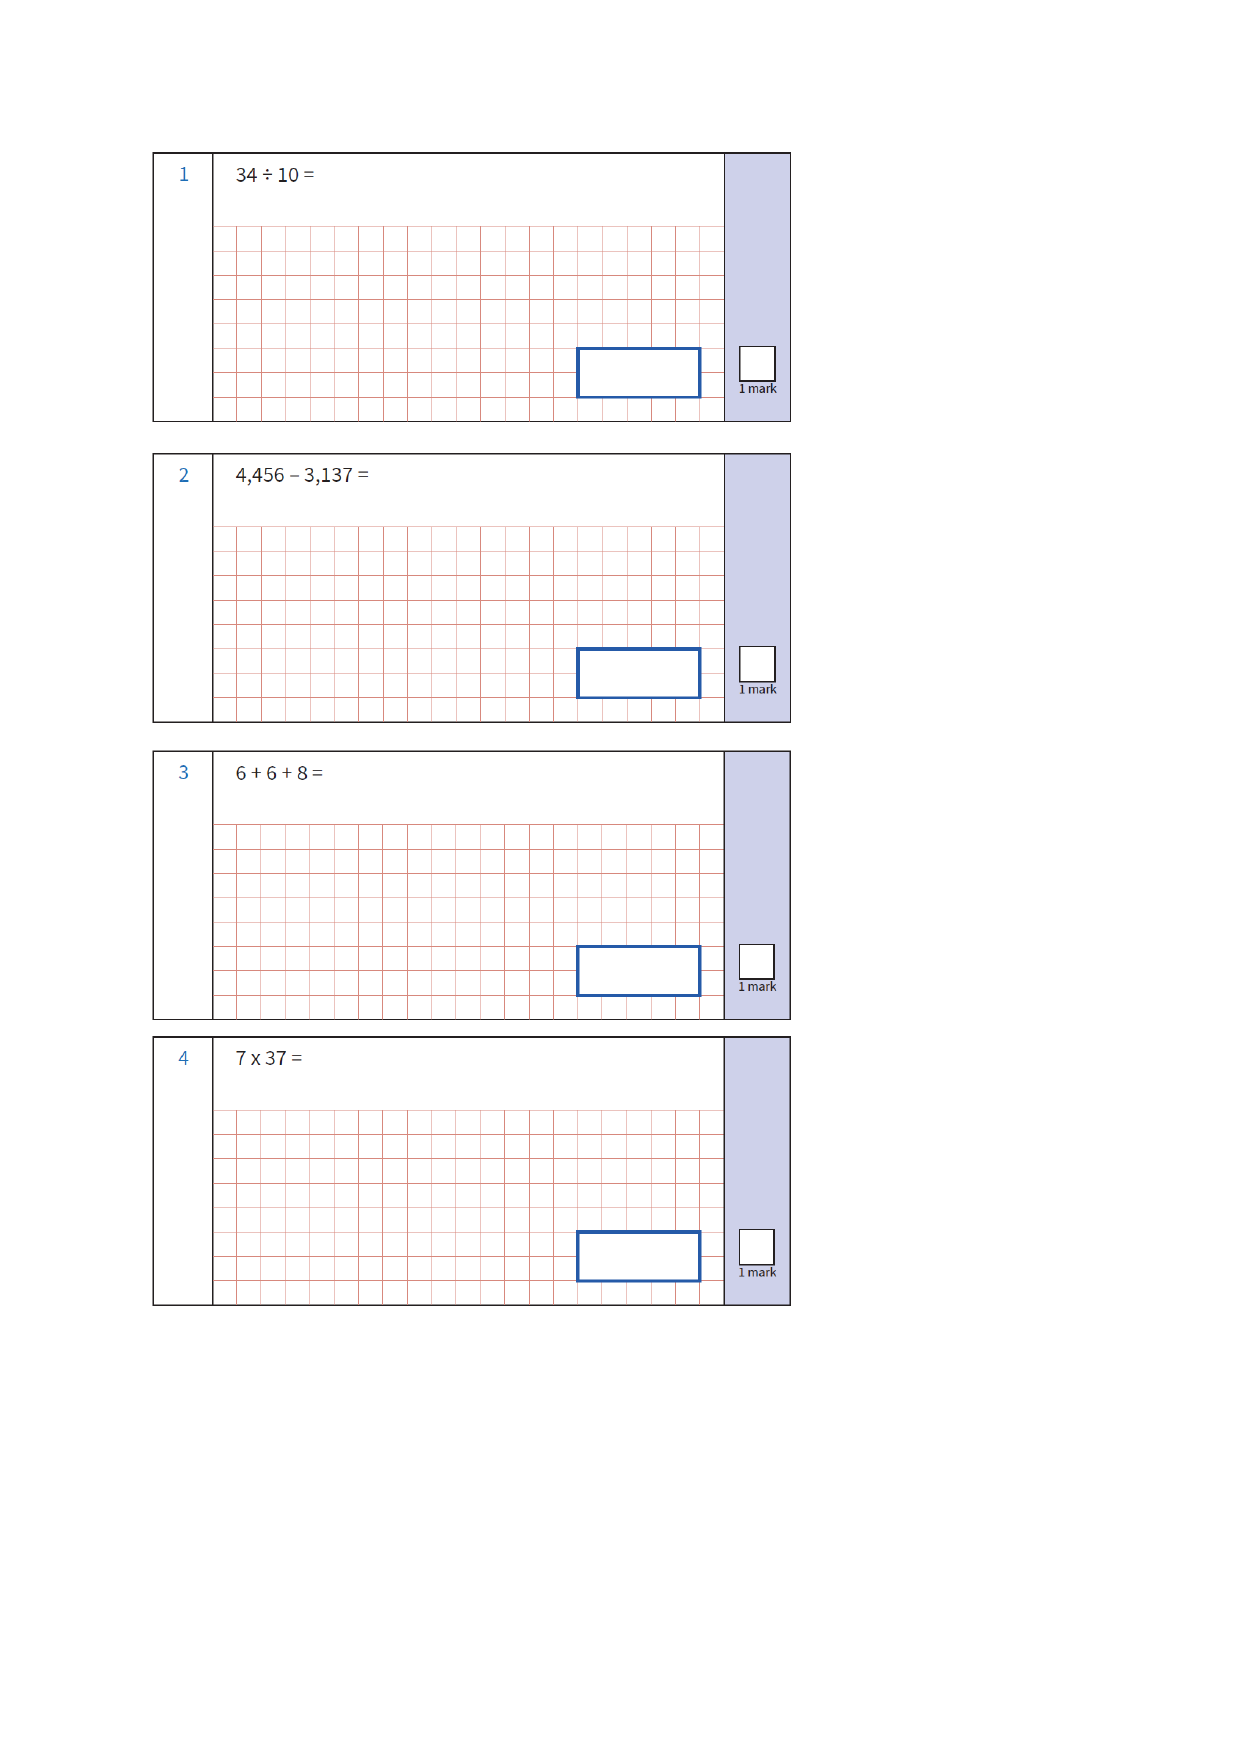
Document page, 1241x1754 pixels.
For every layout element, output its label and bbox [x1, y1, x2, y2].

picture [150, 150, 793, 724]
picture [150, 748, 792, 1307]
